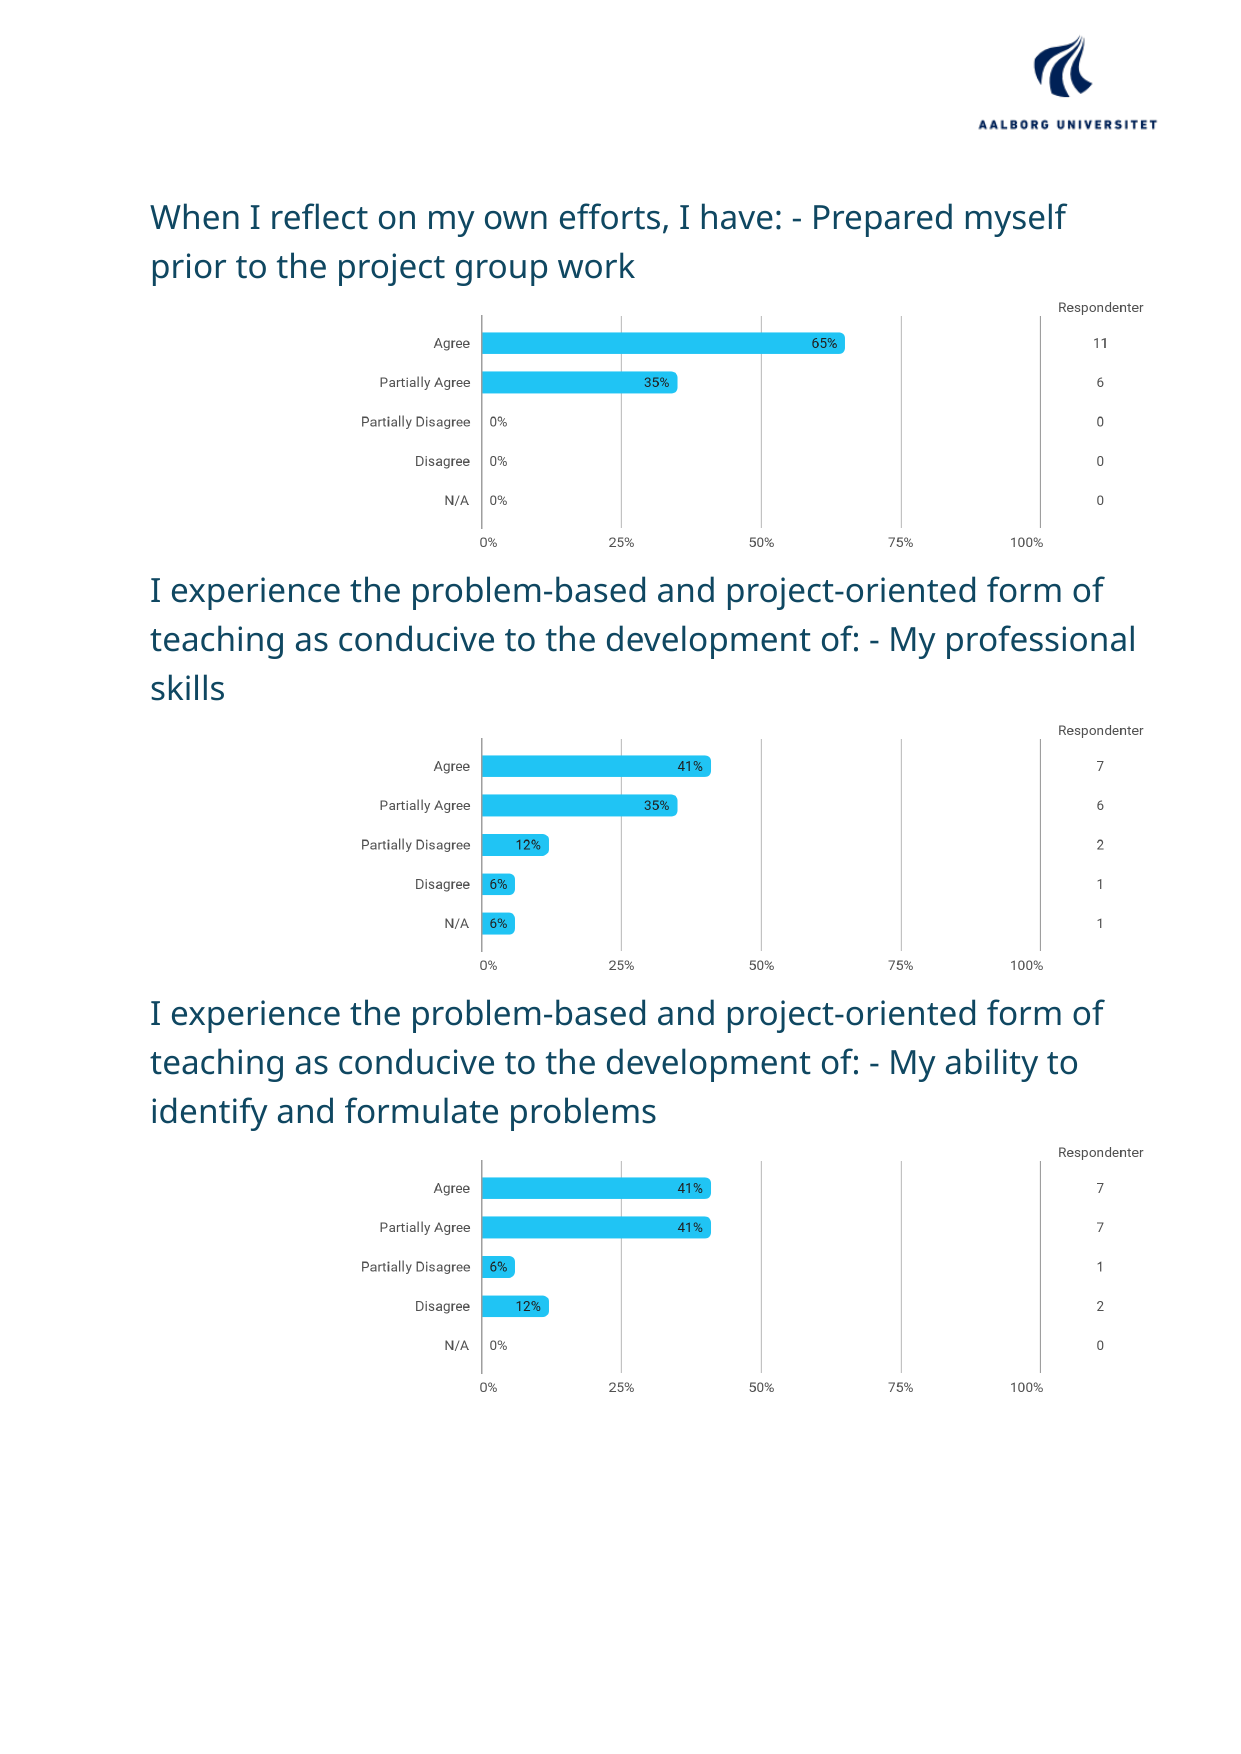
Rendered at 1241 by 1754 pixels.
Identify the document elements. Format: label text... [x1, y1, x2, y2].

picture [150, 722, 1152, 974]
picture [150, 299, 1152, 551]
subtitle I experience the problem-based and project-oriented form of teaching as conducive to the development of: - My professional skills [150, 567, 1152, 711]
subtitle I experience the problem-based and project-oriented form of teaching as conducive to the development of: - My ability to identify and formulate problems [150, 990, 1152, 1133]
subtitle When I reflect on my own efforts, I have: - Prepared myself prior to the project group work [150, 193, 1152, 288]
picture [150, 1145, 1152, 1396]
